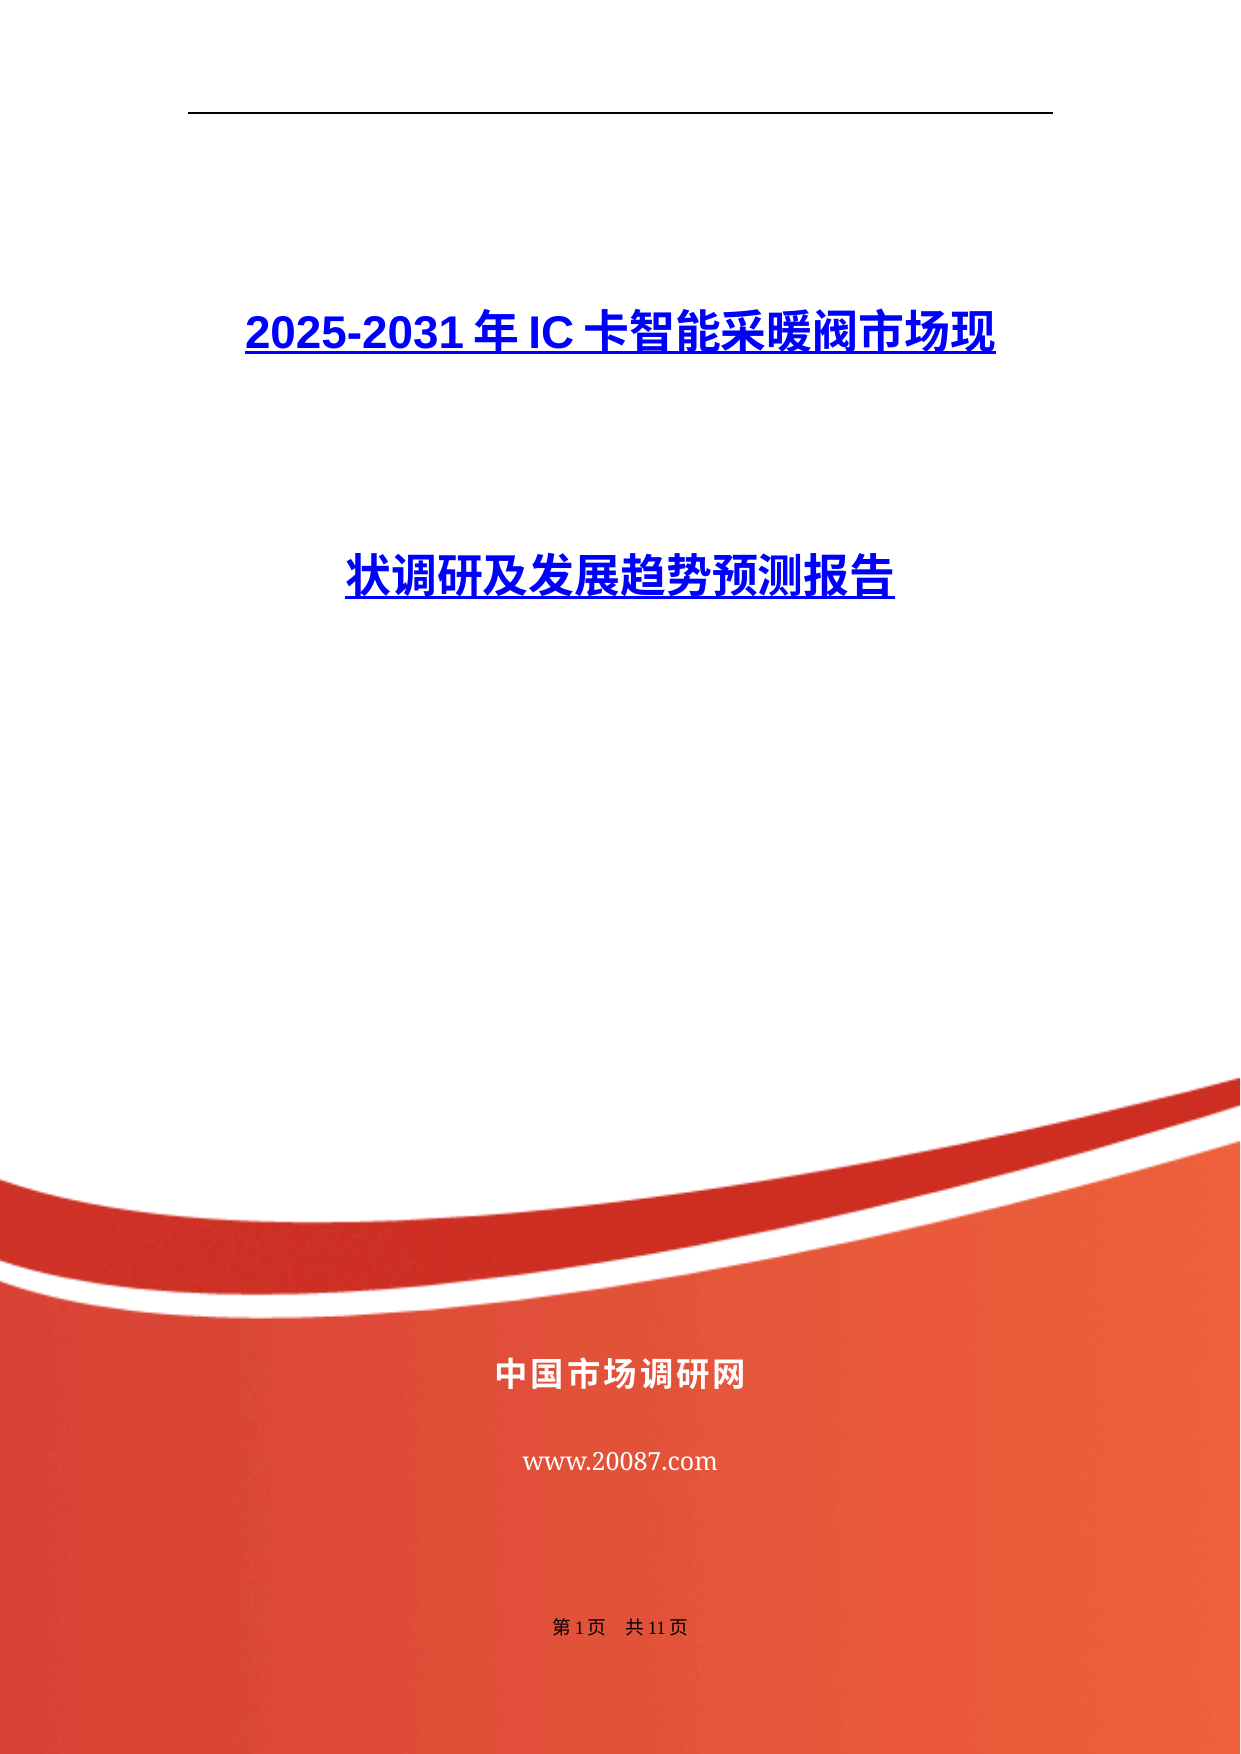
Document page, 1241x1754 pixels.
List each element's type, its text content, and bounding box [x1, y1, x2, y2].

picture [0, 1006, 1241, 1754]
table_header 2025-2031年IC卡智能采暖阀市场现状调研及发展趋势预测报告 [188, 207, 1053, 773]
text www.20087.com [187, 1428, 1053, 1493]
subtitle 中国市场调研网 [187, 1339, 1053, 1404]
